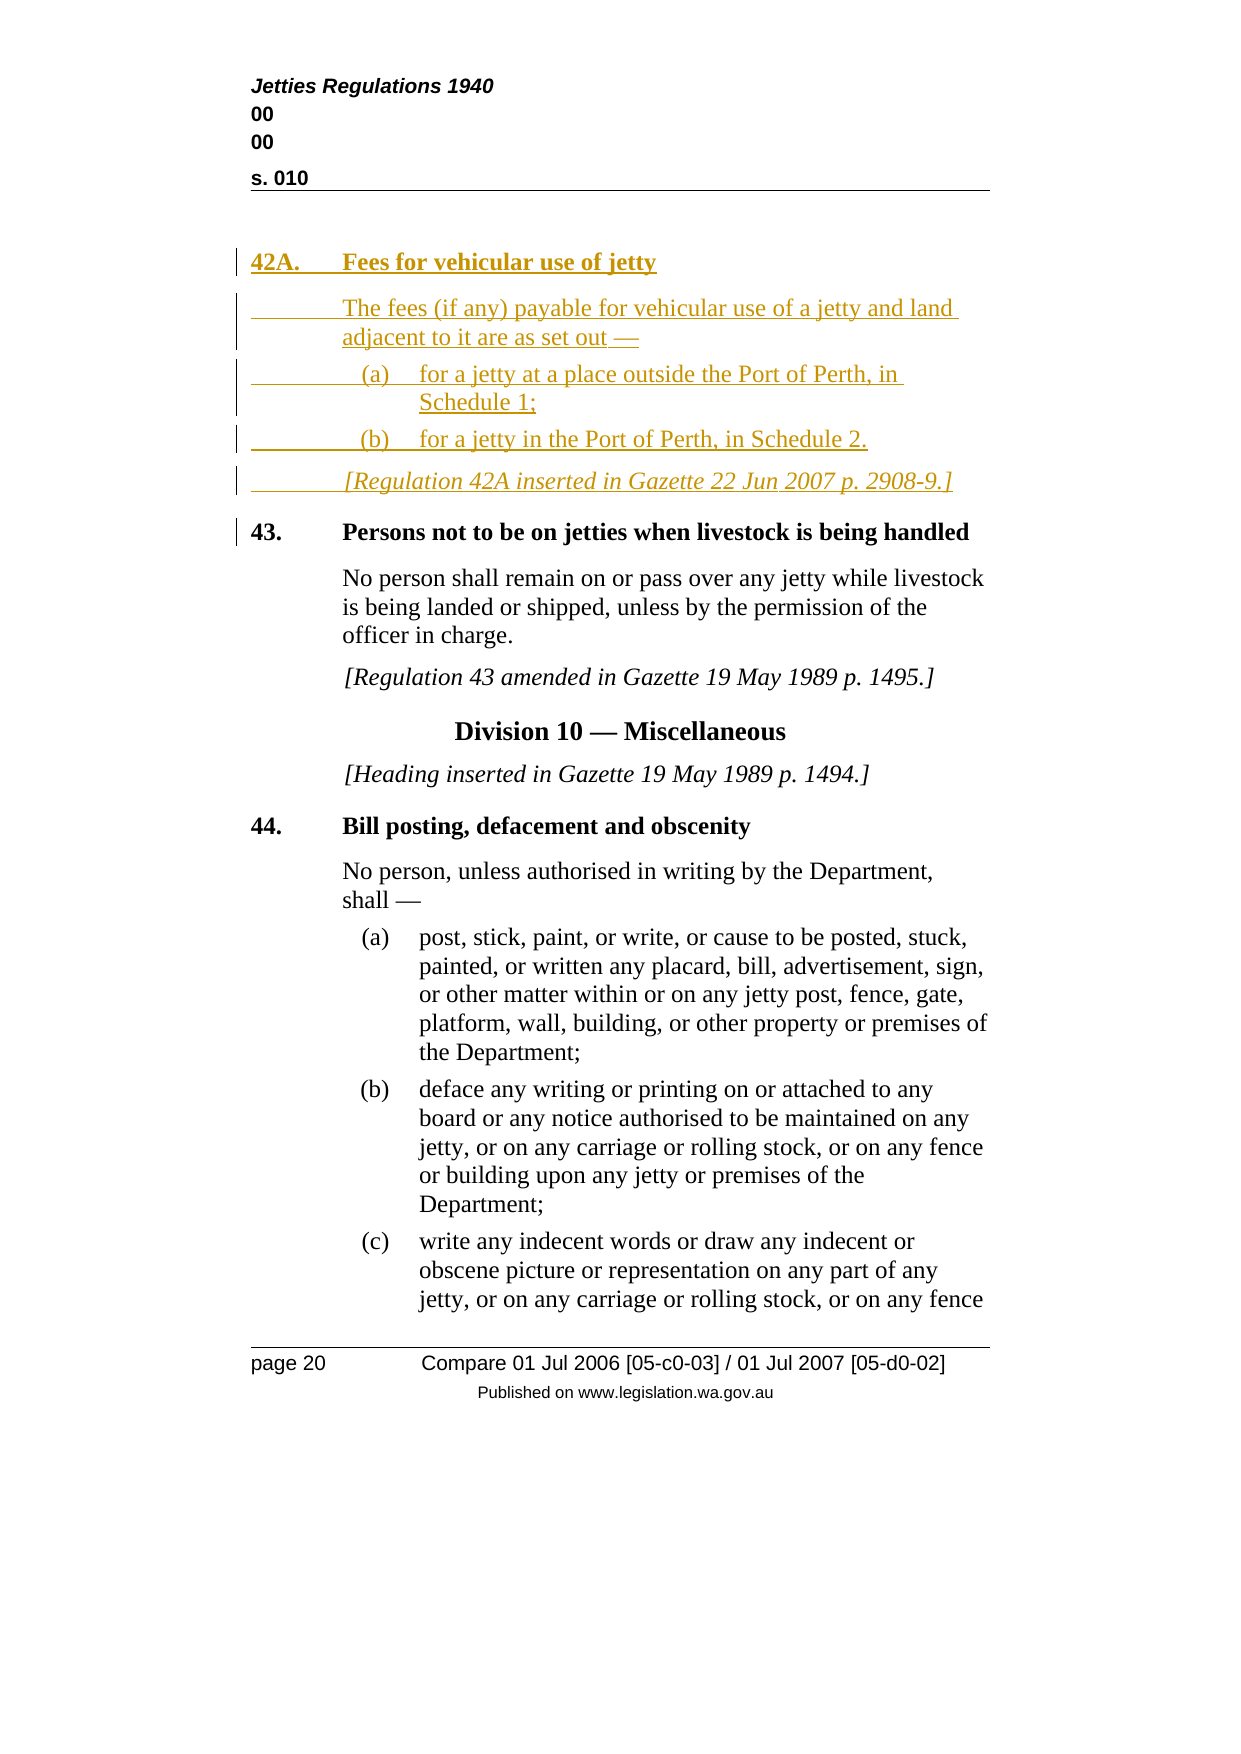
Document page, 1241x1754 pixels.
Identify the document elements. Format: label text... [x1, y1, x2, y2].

text No person, unless authorised in writing by the Department, shall — [251, 856, 990, 914]
text [Heading inserted in Gazette 19 May 1989 p. 1494.] [251, 759, 990, 788]
subtitle 43. Persons not to be on jetties when livestock is being handled [251, 517, 990, 546]
text (b) deface any writing or printing on or attached to any board or any notice authorised to be maintained on any jetty, or on any carriage or rolling stock, or on any fence or building upon any jetty or premises of the Department; [251, 1074, 990, 1218]
text [Regulation 43 amended in Gazette 19 May 1989 p. 1495.] [251, 662, 990, 690]
text (a) post, stick, paint, or write, or cause to be posted, stuck, painted, or written any placard, bill, advertisement, sign, or other matter within or on any jetty post, fence, gate, platform, wall, building, or other property or premises of the Department; [251, 922, 990, 1066]
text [251, 1226, 990, 1312]
subtitle Division 10 — Miscellaneous [251, 715, 990, 747]
subtitle 44. Bill posting, defacement and obscenity [251, 811, 990, 839]
text No person shall remain on or pass over any jetty while livestock is being landed or shipped, unless by the permission of the officer in charge. [251, 563, 990, 649]
